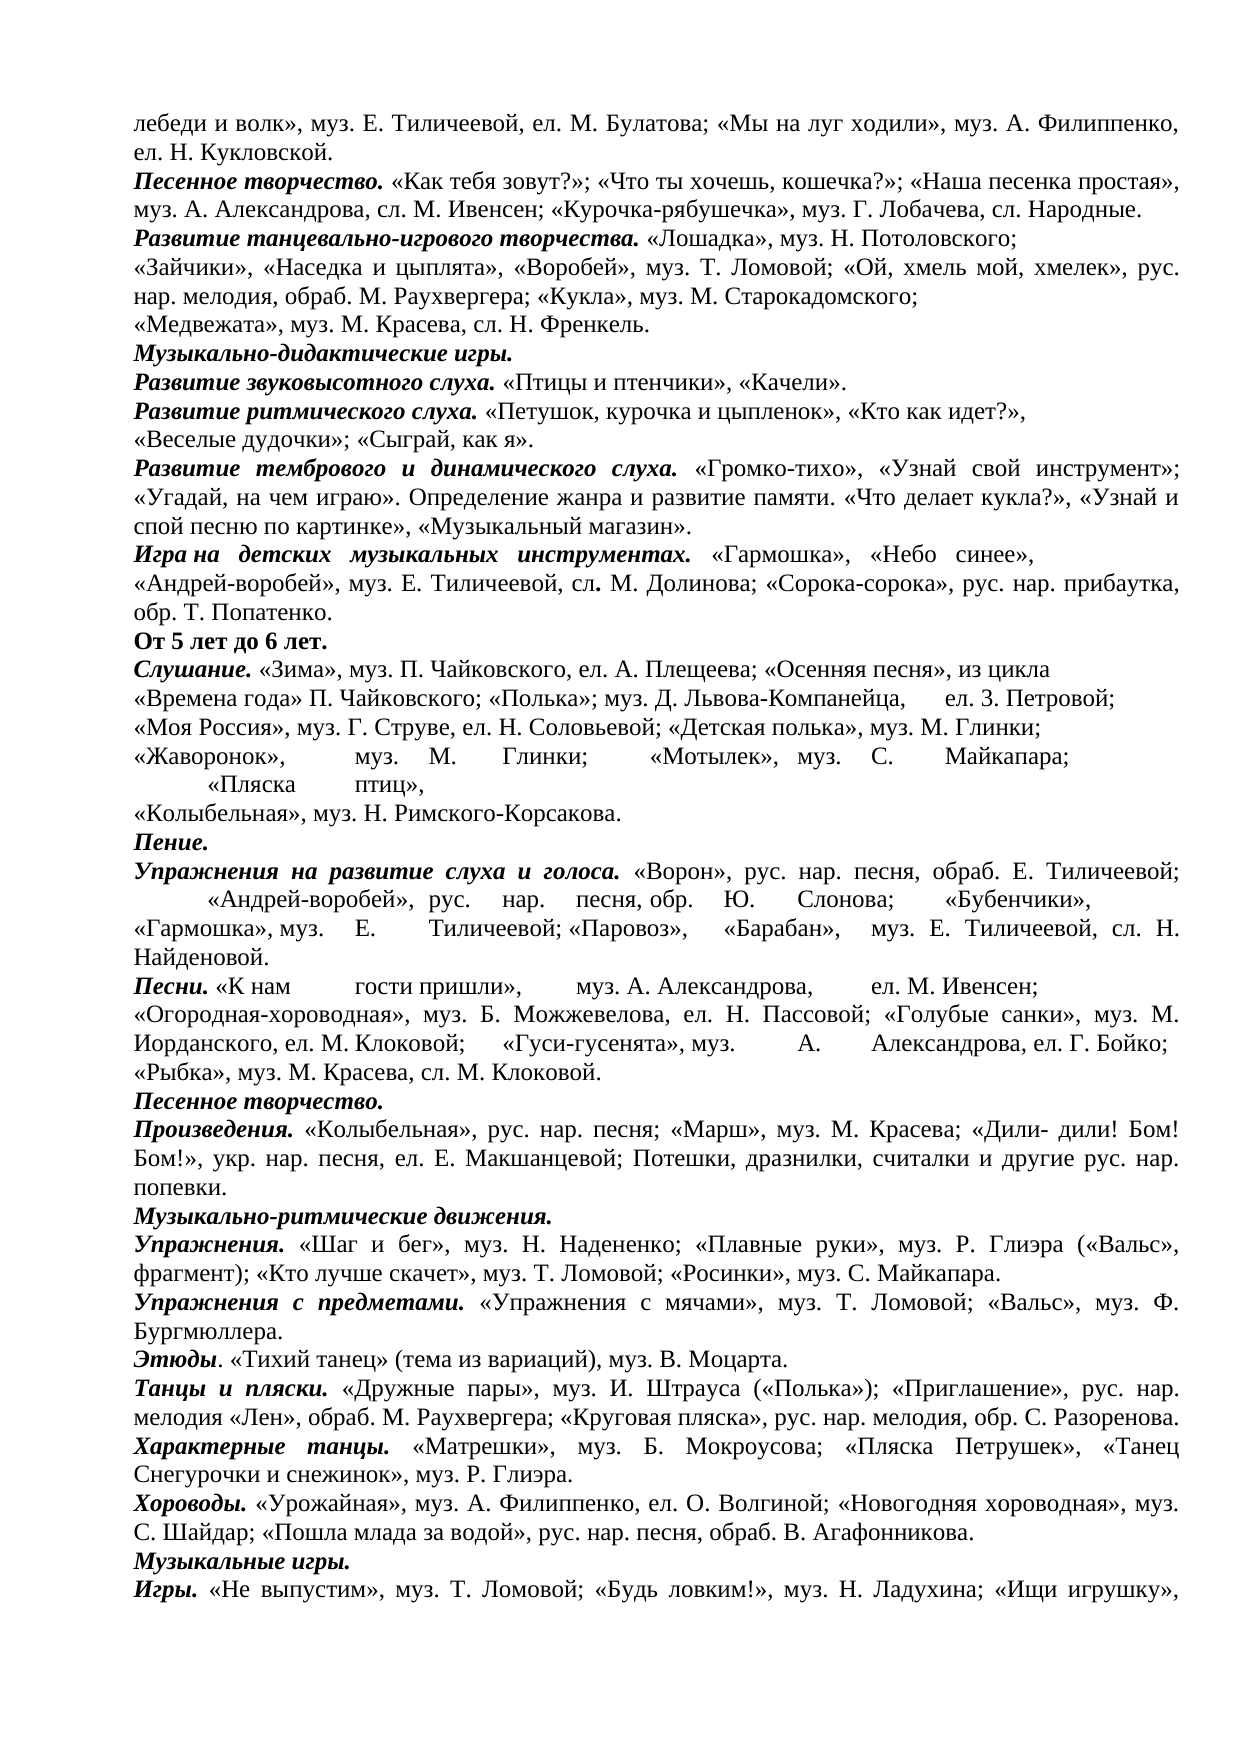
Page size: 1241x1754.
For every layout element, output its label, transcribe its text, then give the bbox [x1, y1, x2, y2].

text Песенное творчество. [133, 1086, 1181, 1114]
text Развитие тембрового и динамического слуха. «Громко-тихо», «Узнай свой инструмент»; «Угадай, на чем играю». Определение жанра и развитие памяти. «Что делает кукла?», «Узнай и спой песню по картинке», «Музыкальный магазин». [133, 453, 1181, 539]
text «Колыбельная», муз. Н. Римского-Корсакова. [133, 798, 1181, 827]
text «Времена года» П. Чайковского; «Полька»; муз. Д. Львова-Компанейца, ел. 3. Петровой; [133, 683, 1181, 712]
text «Андрей-воробей», муз. Е. Тиличеевой, сл. М. Долинова; «Сорока-сорока», рус. нар. прибаутка, обр. Т. Попатенко. [133, 568, 1181, 626]
text «Зайчики», «Наседка и цыплята», «Воробей», муз. Т. Ломовой; «Ой, хмель мой, хмелек», рус. нар. мелодия, обраб. М. Раухвергера; «Кукла», муз. М. Старокадомского; [133, 252, 1181, 309]
text Развитие звуковысотного слуха. «Птицы и птенчики», «Качели». [133, 367, 1181, 396]
text «Жаворонок», муз. М. Глинки; «Мотылек», муз. С. Майкапара; «Пляска птиц», [133, 741, 1181, 798]
text «Моя Россия», муз. Г. Струве, ел. Н. Соловьевой; «Детская полька», муз. М. Глинки; [133, 712, 1181, 741]
text Слушание. «Зима», муз. П. Чайковского, ел. А. Плещеева; «Осенняя песня», из цикла [133, 654, 1181, 683]
text «Огородная-хороводная», муз. Б. Можжевелова, ел. Н. Пассовой; «Голубые санки», муз. М. Иорданского, ел. М. Клоковой; «Гуси-гусенята», муз. А. Александрова, ел. Г. Бойко; [133, 999, 1181, 1057]
text Упражнения с предметами. «Упражнения с мячами», муз. Т. Ломовой; «Вальс», муз. Ф. Бургмюллера. [133, 1287, 1181, 1344]
text Характерные танцы. «Матрешки», муз. Б. Мокроусова; «Пляска Петрушек», «Танец Снегурочки и снежинок», муз. Р. Глиэра. [133, 1431, 1181, 1488]
text Пение. [133, 827, 1181, 856]
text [133, 108, 1181, 166]
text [133, 1574, 1181, 1603]
text Музыкально-дидактические игры. [133, 338, 1181, 367]
text Музыкальные игры. [133, 1546, 1181, 1574]
text Хороводы. «Урожайная», муз. А. Филиппенко, ел. О. Волгиной; «Новогодняя хороводная», муз. С. Шайдар; «Пошла млада за водой», рус. нар. песня, обраб. В. Агафонникова. [133, 1488, 1181, 1546]
text Упражнения. «Шаг и бег», муз. Н. Надененко; «Плавные руки», муз. Р. Глиэра («Вальс», фрагмент); «Кто лучше скачет», муз. Т. Ломовой; «Росинки», муз. С. Майкапара. [133, 1229, 1181, 1287]
text Упражнения на развитие слуха и голоса. «Ворон», рус. нар. песня, обраб. Е. Тиличеевой; «Андрей-воробей», рус. нар. песня, обр. Ю. Слонова; «Бубенчики», [133, 856, 1181, 913]
text Игра на детских музыкальных инструментах. «Гармошка», «Небо синее», [133, 539, 1181, 568]
text Танцы и пляски. «Дружные пары», муз. И. Штрауса («Полька»); «Приглашение», рус. нар. мелодия «Лен», обраб. М. Раухвергера; «Круговая пляска», рус. нар. мелодия, обр. С. Разоренова. [133, 1373, 1181, 1431]
text «Медвежата», муз. М. Красева, сл. Н. Френкель. [133, 309, 1181, 338]
text «Рыбка», муз. М. Красева, сл. М. Клоковой. [133, 1057, 1181, 1086]
text «Веселые дудочки»; «Сыграй, как я». [133, 424, 1181, 453]
text Развитие ритмического слуха. «Петушок, курочка и цыпленок», «Кто как идет?», [133, 396, 1181, 424]
text От 5 лет до 6 лет. [133, 626, 1181, 654]
text Развитие танцевально-игрового творчества. «Лошадка», муз. Н. Потоловского; [133, 223, 1181, 252]
text Песни. «К нам гости пришли», муз. А. Александрова, ел. М. Ивенсен; [133, 971, 1181, 999]
text Песенное творчество. «Как тебя зовут?»; «Что ты хочешь, кошечка?»; «Наша песенка простая», муз. А. Александрова, сл. М. Ивенсен; «Курочка-рябушечка», муз. Г. Лобачева, сл. Народные. [133, 166, 1181, 223]
text «Гармошка», муз. Е. Тиличеевой; «Паровоз», «Барабан», муз. Е. Тиличеевой, сл. Н. Найденовой. [133, 913, 1181, 971]
text Этюды. «Тихий танец» (тема из вариаций), муз. В. Моцарта. [133, 1344, 1181, 1373]
text Произведения. «Колыбельная», рус. нар. песня; «Марш», муз. М. Красева; «Дили- дили! Бом! Бом!», укр. нар. песня, ел. Е. Макшанцевой; Потешки, дразнилки, считалки и другие рус. нар. попевки. [133, 1114, 1181, 1201]
text Музыкально-ритмические движения. [133, 1201, 1181, 1229]
